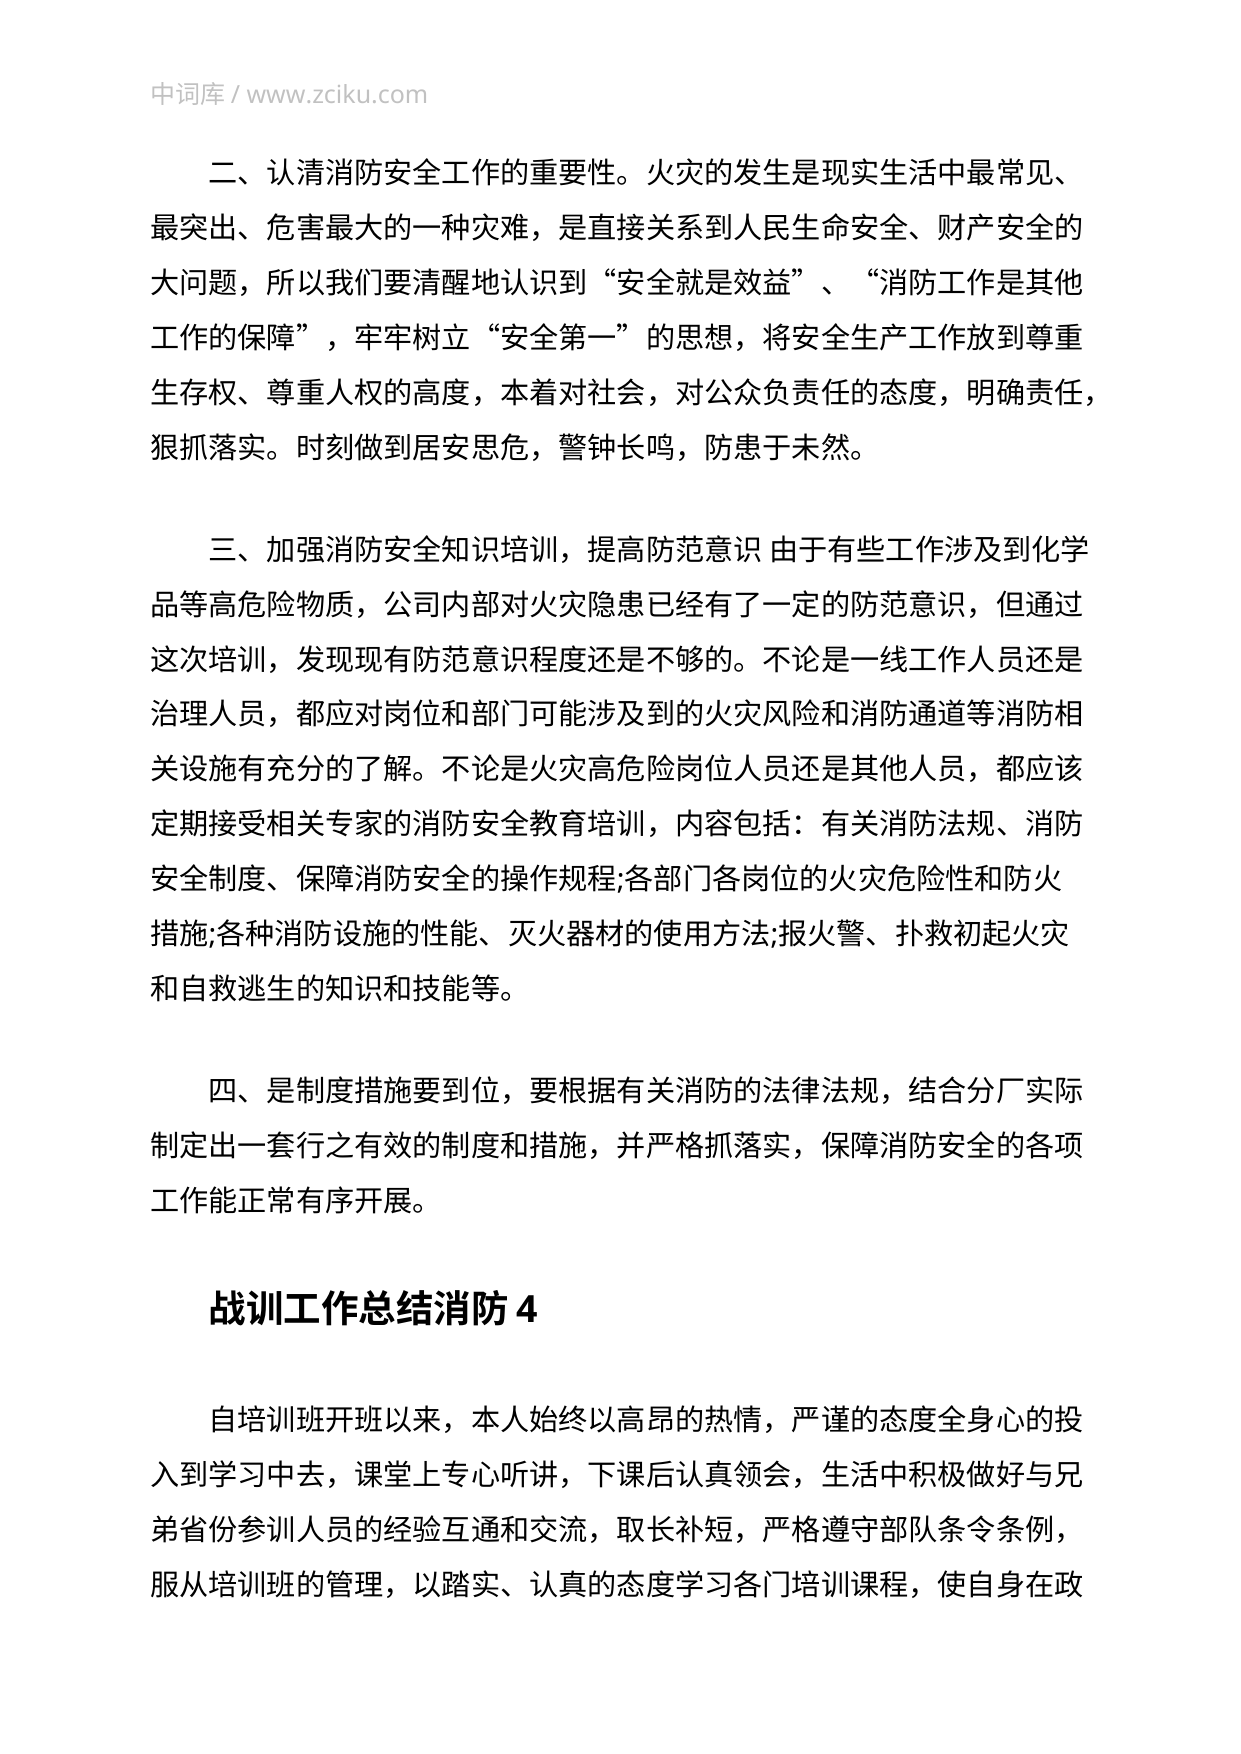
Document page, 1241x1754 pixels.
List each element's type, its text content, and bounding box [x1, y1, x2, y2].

text 四、是制度措施要到位，要根据有关消防的法律法规，结合分厂实际制定出一套行之有效的制度和措施，并严格抓落实，保障消防安全的各项工作能正常有序开展。 [150, 1067, 1090, 1219]
text 战训工作总结消防4 [150, 1279, 1090, 1333]
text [150, 1397, 1090, 1603]
text 二、认清消防安全工作的重要性。火灾的发生是现实生活中最常见、最突出、危害最大的一种灾难，是直接关系到人民生命安全、财产安全的大问题，所以我们要清醒地认识到“安全就是效益”、“消防工作是其他工作的保障”，牢牢树立“安全第一”的思想，将安全生产工作放到尊重生存权、尊重人权的高度，本着对社会，对公众负责任的态度，明确责任，狠抓落实。时刻做到居安思危，警钟长鸣，防患于未然。 [150, 150, 1090, 467]
text 三、加强消防安全知识培训，提高防范意识 由于有些工作涉及到化学品等高危险物质，公司内部对火灾隐患已经有了一定的防范意识，但通过这次培训，发现现有防范意识程度还是不够的。不论是一线工作人员还是治理人员，都应对岗位和部门可能涉及到的火灾风险和消防通道等消防相关设施有充分的了解。不论是火灾高危险岗位人员还是其他人员，都应该定期接受相关专家的消防安全教育培训，内容包括：有关消防法规、消防安全制度、保障消防安全的操作规程;各部门各岗位的火灾危险性和防火措施;各种消防设施的性能、灭火器材的使用方法;报火警、扑救初起火灾和自救逃生的知识和技能等。 [150, 526, 1090, 1008]
